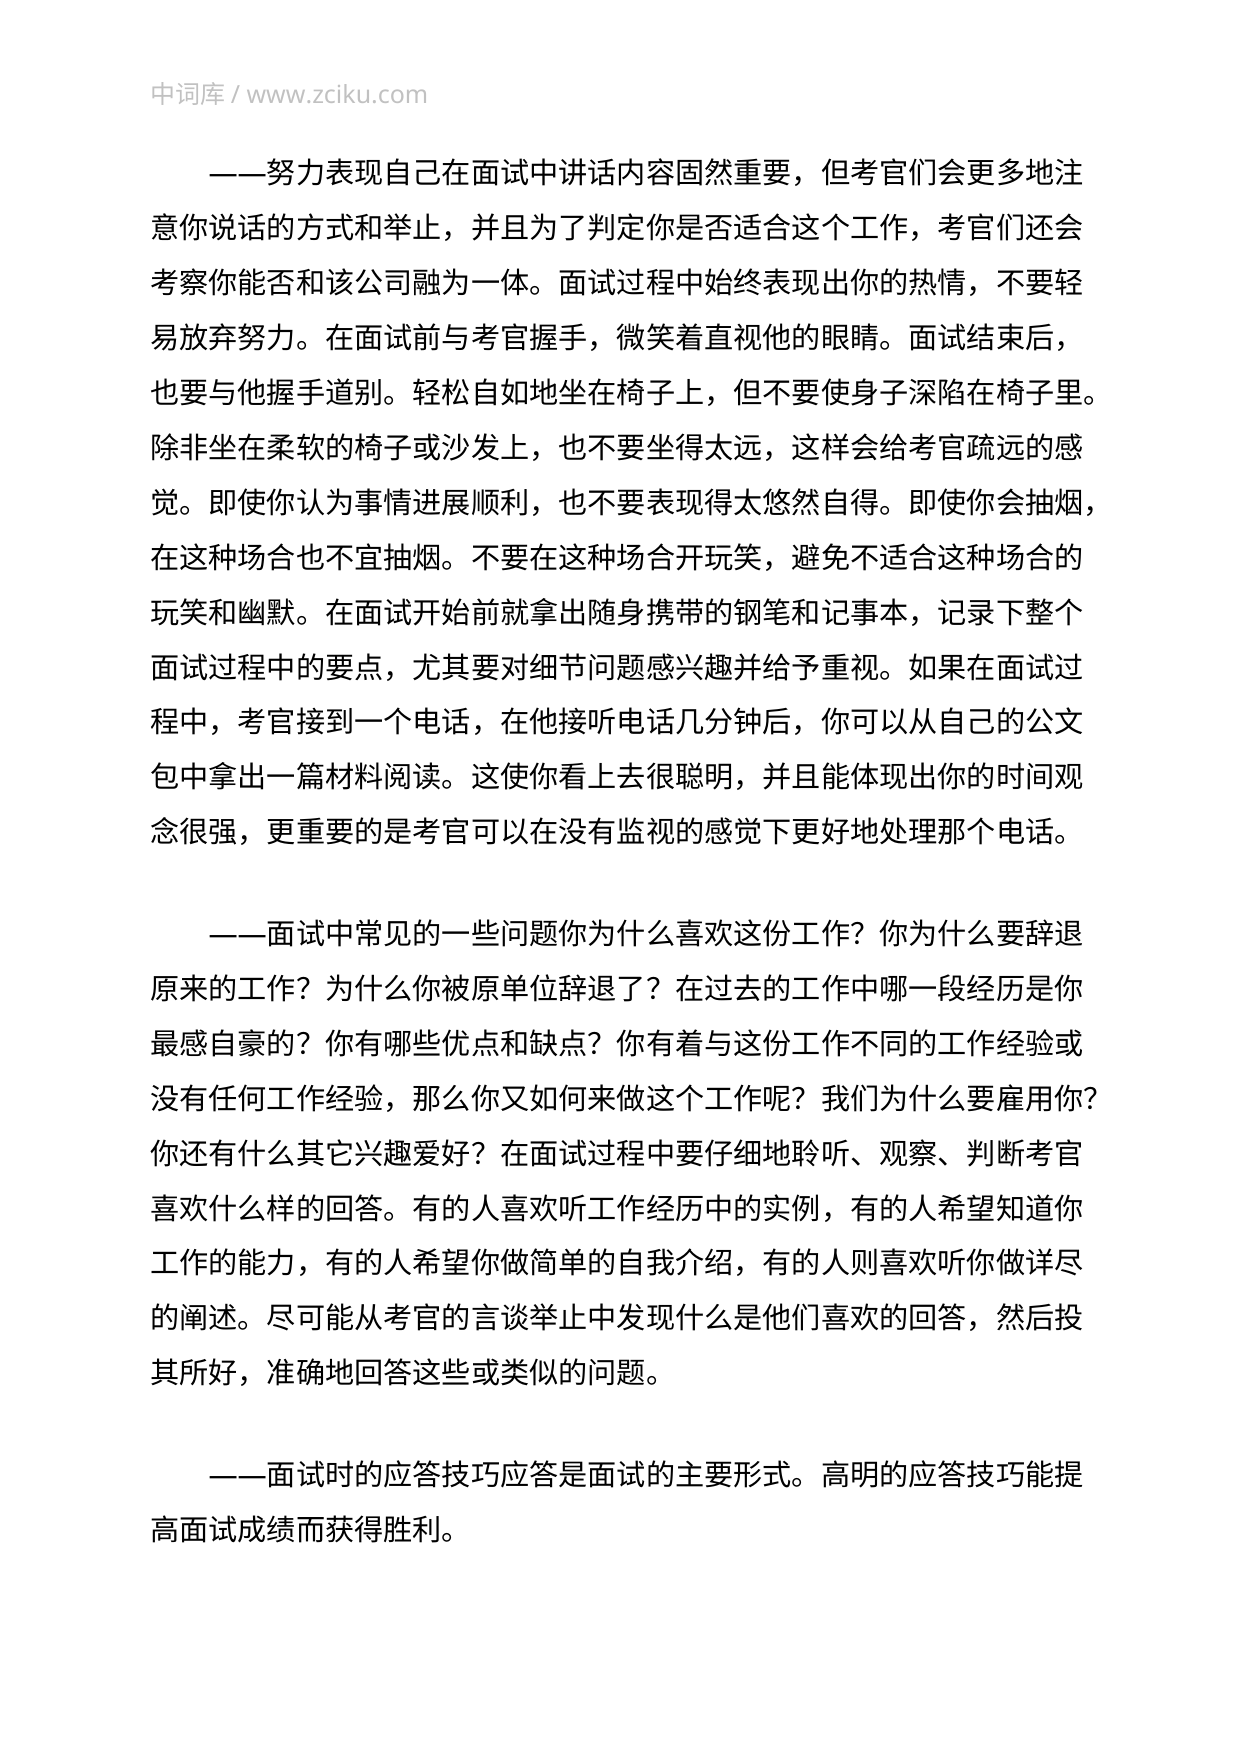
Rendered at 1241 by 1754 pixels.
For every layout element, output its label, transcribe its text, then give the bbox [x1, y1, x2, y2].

text ——面试中常见的一些问题你为什么喜欢这份工作？你为什么要辞退原来的工作？为什么你被原单位辞退了？在过去的工作中哪一段经历是你最感自豪的？你有哪些优点和缺点？你有着与这份工作不同的工作经验或没有任何工作经验，那么你又如何来做这个工作呢？我们为什么要雇用你？你还有什么其它兴趣爱好？在面试过程中要仔细地聆听、观察、判断考官喜欢什么样的回答。有的人喜欢听工作经历中的实例，有的人希望知道你工作的能力，有的人希望你做简单的自我介绍，有的人则喜欢听你做详尽的阐述。尽可能从考官的言谈举止中发现什么是他们喜欢的回答，然后投其所好，准确地回答这些或类似的问题。 [150, 911, 1090, 1392]
text ——面试时的应答技巧应答是面试的主要形式。高明的应答技巧能提高面试成绩而获得胜利。 [150, 1452, 1090, 1549]
text ——努力表现自己在面试中讲话内容固然重要，但考官们会更多地注意你说话的方式和举止，并且为了判定你是否适合这个工作，考官们还会考察你能否和该公司融为一体。面试过程中始终表现出你的热情，不要轻易放弃努力。在面试前与考官握手，微笑着直视他的眼睛。面试结束后，也要与他握手道别。轻松自如地坐在椅子上，但不要使身子深陷在椅子里。除非坐在柔软的椅子或沙发上，也不要坐得太远，这样会给考官疏远的感觉。即使你认为事情进展顺利，也不要表现得太悠然自得。即使你会抽烟，在这种场合也不宜抽烟。不要在这种场合开玩笑，避免不适合这种场合的玩笑和幽默。在面试开始前就拿出随身携带的钢笔和记事本，记录下整个面试过程中的要点，尤其要对细节问题感兴趣并给予重视。如果在面试过程中，考官接到一个电话，在他接听电话几分钟后，你可以从自己的公文包中拿出一篇材料阅读。这使你看上去很聪明，并且能体现出你的时间观念很强，更重要的是考官可以在没有监视的感觉下更好地处理那个电话。 [150, 150, 1090, 851]
